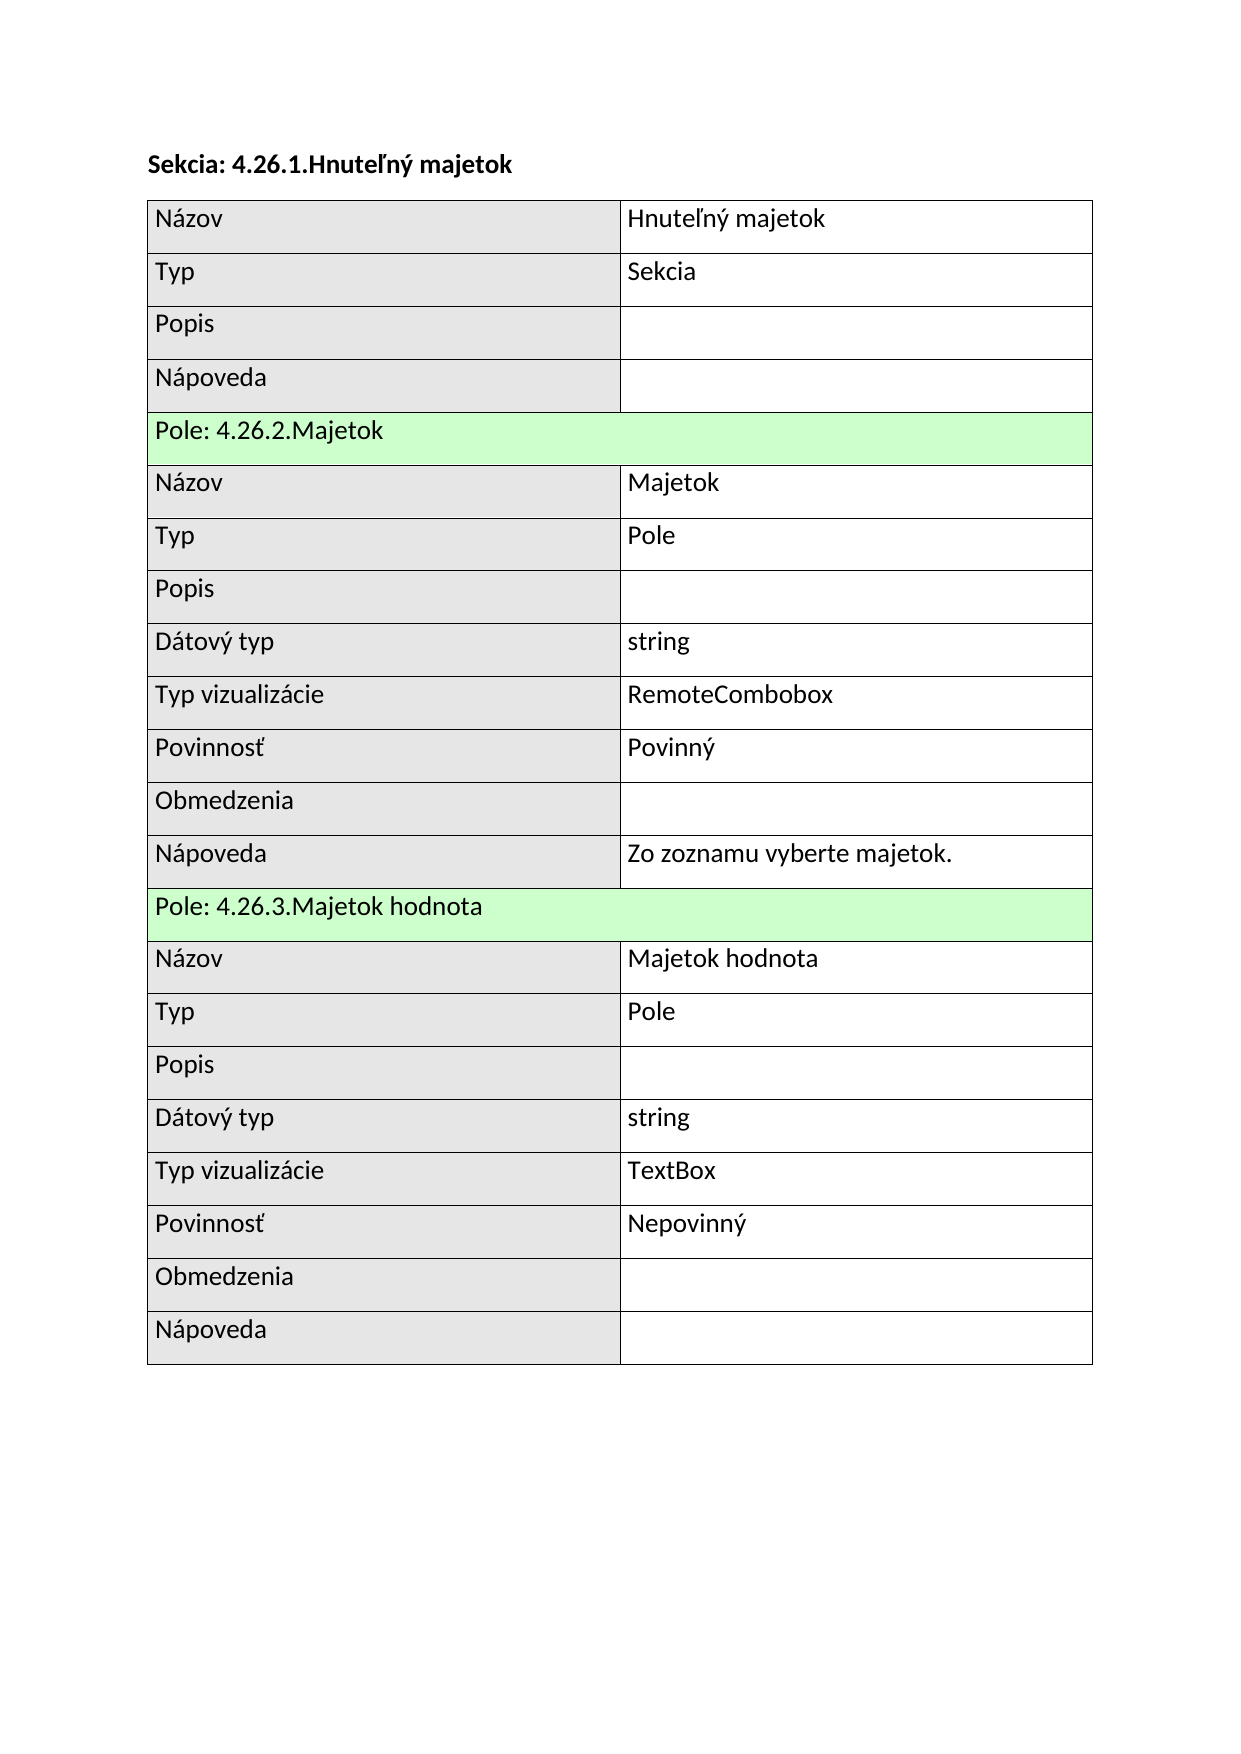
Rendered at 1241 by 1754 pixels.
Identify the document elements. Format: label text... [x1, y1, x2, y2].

table_cell Typ vizualizácie [148, 1153, 620, 1205]
table_cell Majetok hodnota [621, 942, 1092, 993]
table_cell Typ [148, 994, 620, 1046]
table_cell Dátový typ [148, 1100, 620, 1152]
table_cell [621, 571, 1092, 623]
table_cell Typ [148, 254, 620, 306]
table_cell Sekcia [621, 254, 1092, 306]
table_header Hnuteľný majetok [621, 201, 1092, 253]
table_cell Popis [148, 307, 620, 359]
table_cell Typ [148, 519, 620, 570]
table_cell Popis [148, 571, 620, 623]
table_header Názov [148, 201, 620, 253]
table_cell [621, 307, 1092, 359]
table_cell Povinný [621, 730, 1092, 782]
table_cell Obmedzenia [148, 783, 620, 835]
table_cell Dátový typ [148, 624, 620, 676]
table_cell Pole [621, 519, 1092, 570]
table_cell Obmedzenia [148, 1259, 620, 1311]
table_cell Nápoveda [148, 360, 620, 412]
table_cell [621, 1312, 1092, 1364]
table_cell Názov [148, 466, 620, 517]
table_cell Názov [148, 942, 620, 993]
table_cell TextBox [621, 1153, 1092, 1205]
table_cell string [621, 624, 1092, 676]
table_cell Pole [621, 994, 1092, 1046]
table_cell [621, 360, 1092, 412]
table_cell Nápoveda [148, 836, 620, 888]
table_cell [621, 1047, 1092, 1099]
table_cell Povinnosť [148, 730, 620, 782]
table_cell [621, 1259, 1092, 1311]
table_cell Pole: 4.26.3.Majetok hodnota [148, 889, 1092, 941]
table_cell Majetok [621, 466, 1092, 517]
text Sekcia: 4.26.1.Hnuteľný majetok [148, 148, 1093, 181]
table_cell [621, 783, 1092, 835]
table_cell Popis [148, 1047, 620, 1099]
table_cell string [621, 1100, 1092, 1152]
table_cell Typ vizualizácie [148, 677, 620, 729]
table_cell Nepovinný [621, 1206, 1092, 1258]
table_cell Pole: 4.26.2.Majetok [148, 413, 1092, 464]
table_cell RemoteCombobox [621, 677, 1092, 729]
table_cell Nápoveda [148, 1312, 620, 1364]
table_cell Povinnosť [148, 1206, 620, 1258]
table_cell Zo zoznamu vyberte majetok. [621, 836, 1092, 888]
